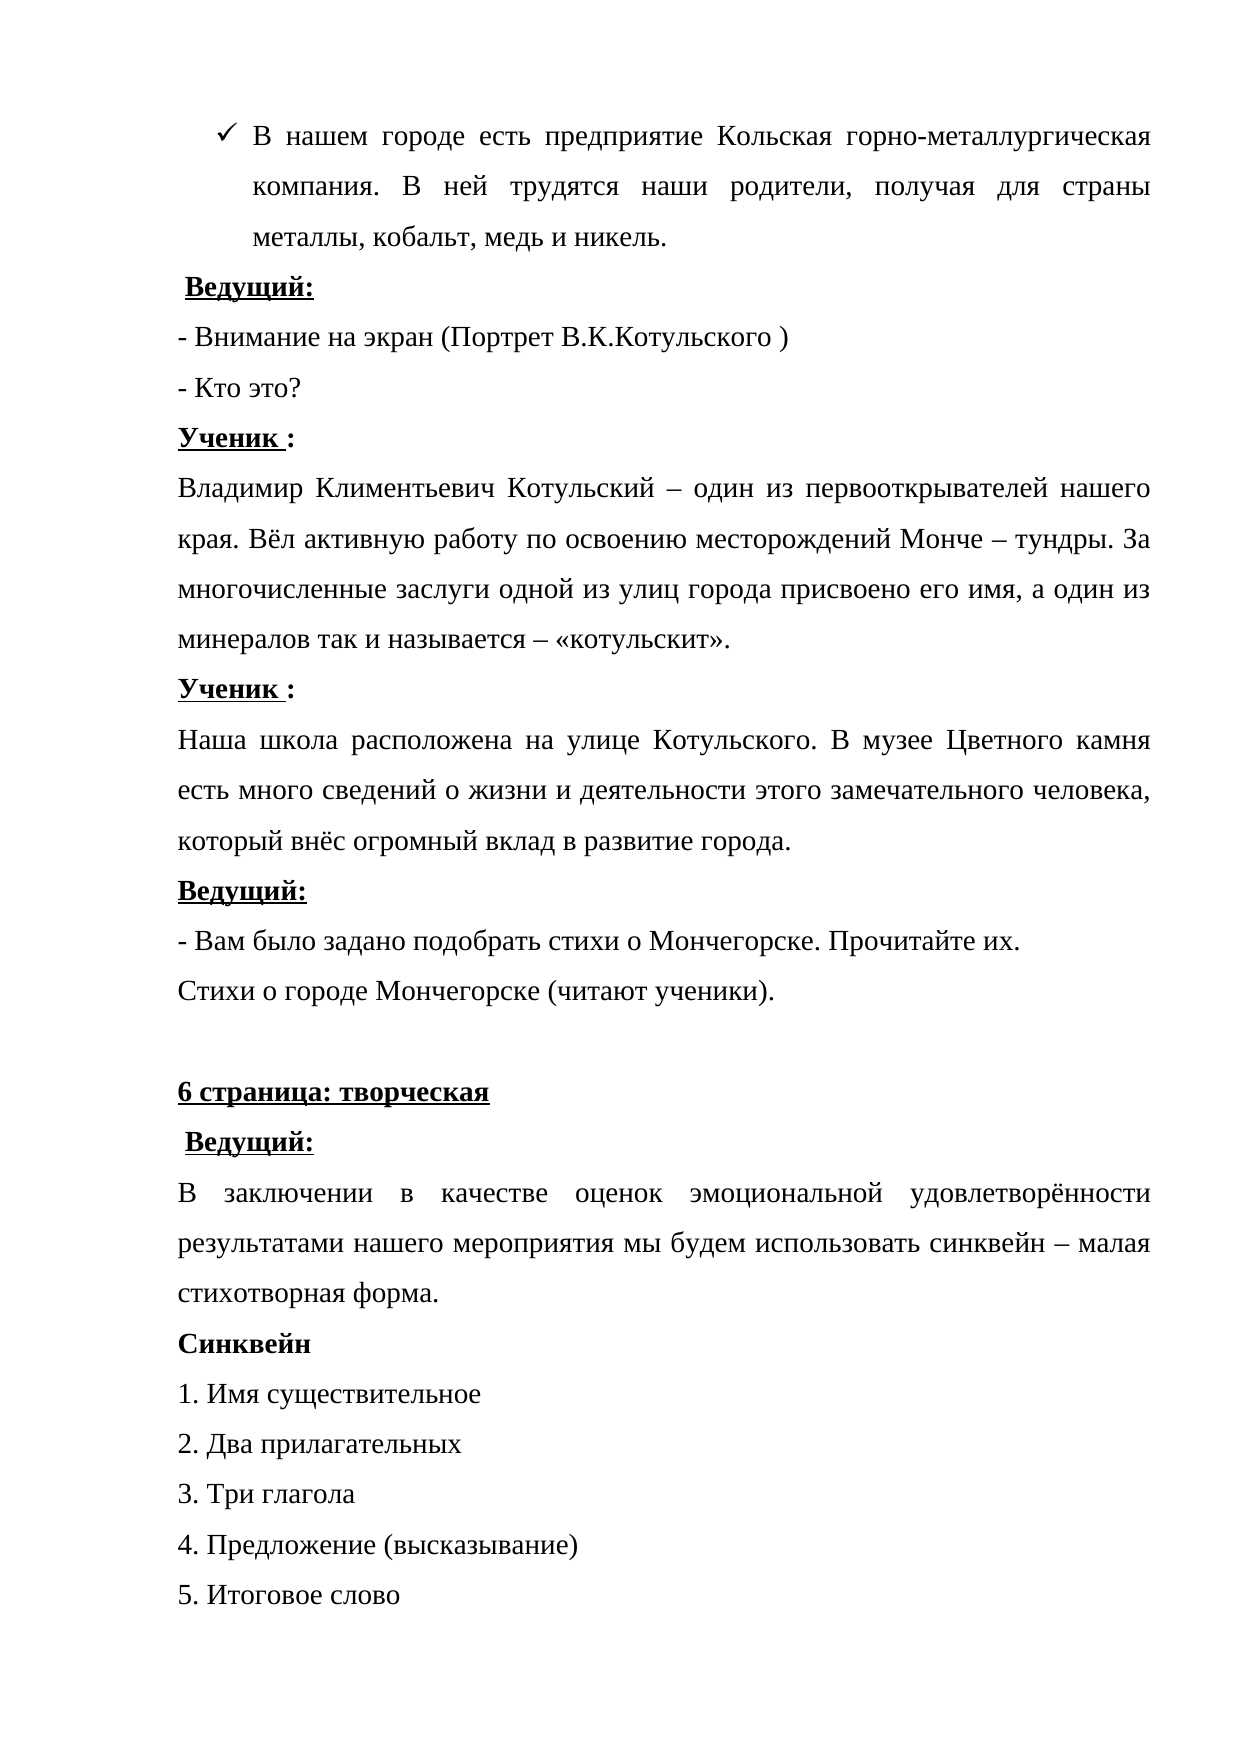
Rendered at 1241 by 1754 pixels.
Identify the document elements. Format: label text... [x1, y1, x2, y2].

text - Кто это? [177, 370, 1152, 403]
text Наша школа расположена на улице Котульского. В музее Цветного камня есть много сведений о жизни и деятельности этого замечательного человека, который внёс огромный вклад в развитие города. [177, 722, 1152, 856]
text Стихи о городе Мончегорске (читают ученики). [177, 973, 1152, 1007]
text 3. Три глагола [177, 1477, 1152, 1510]
text Ведущий: [177, 1124, 1152, 1158]
text Ученик : [177, 672, 1152, 705]
text 1. Имя существительное [177, 1376, 1152, 1409]
text Владимир Климентьевич Котульский – один из первооткрывателей нашего края. Вёл активную работу по освоению месторождений Монче – тундры. За многочисленные заслуги одной из улиц города присвоено его имя, а один из минералов так и называется – «котульскит». [177, 470, 1152, 655]
text 6 страница: творческая [177, 1074, 1152, 1108]
text 5. Итоговое слово [177, 1577, 1152, 1611]
text Ученик : [177, 420, 1152, 454]
text В заключении в качестве оценок эмоциональной удовлетворённости результатами нашего мероприятия мы будем использовать синквейн – малая стихотворная форма. [177, 1175, 1152, 1309]
text - Внимание на экран (Портрет В.К.Котульского ) [177, 319, 1152, 353]
text 4. Предложение (высказывание) [177, 1527, 1152, 1561]
list В нашем городе есть предприятие Кольская горно-металлургическая компания. В ней трудятся наши родители, получая для страны металлы, кобальт, медь и никель. [215, 118, 1152, 252]
text 2. Два прилагательных [177, 1426, 1152, 1460]
text Ведущий: [177, 873, 1152, 906]
text Ведущий: [177, 269, 1152, 303]
text - Вам было задано подобрать стихи о Мончегорске. Прочитайте их. [177, 923, 1152, 957]
text Синквейн [177, 1326, 1152, 1359]
